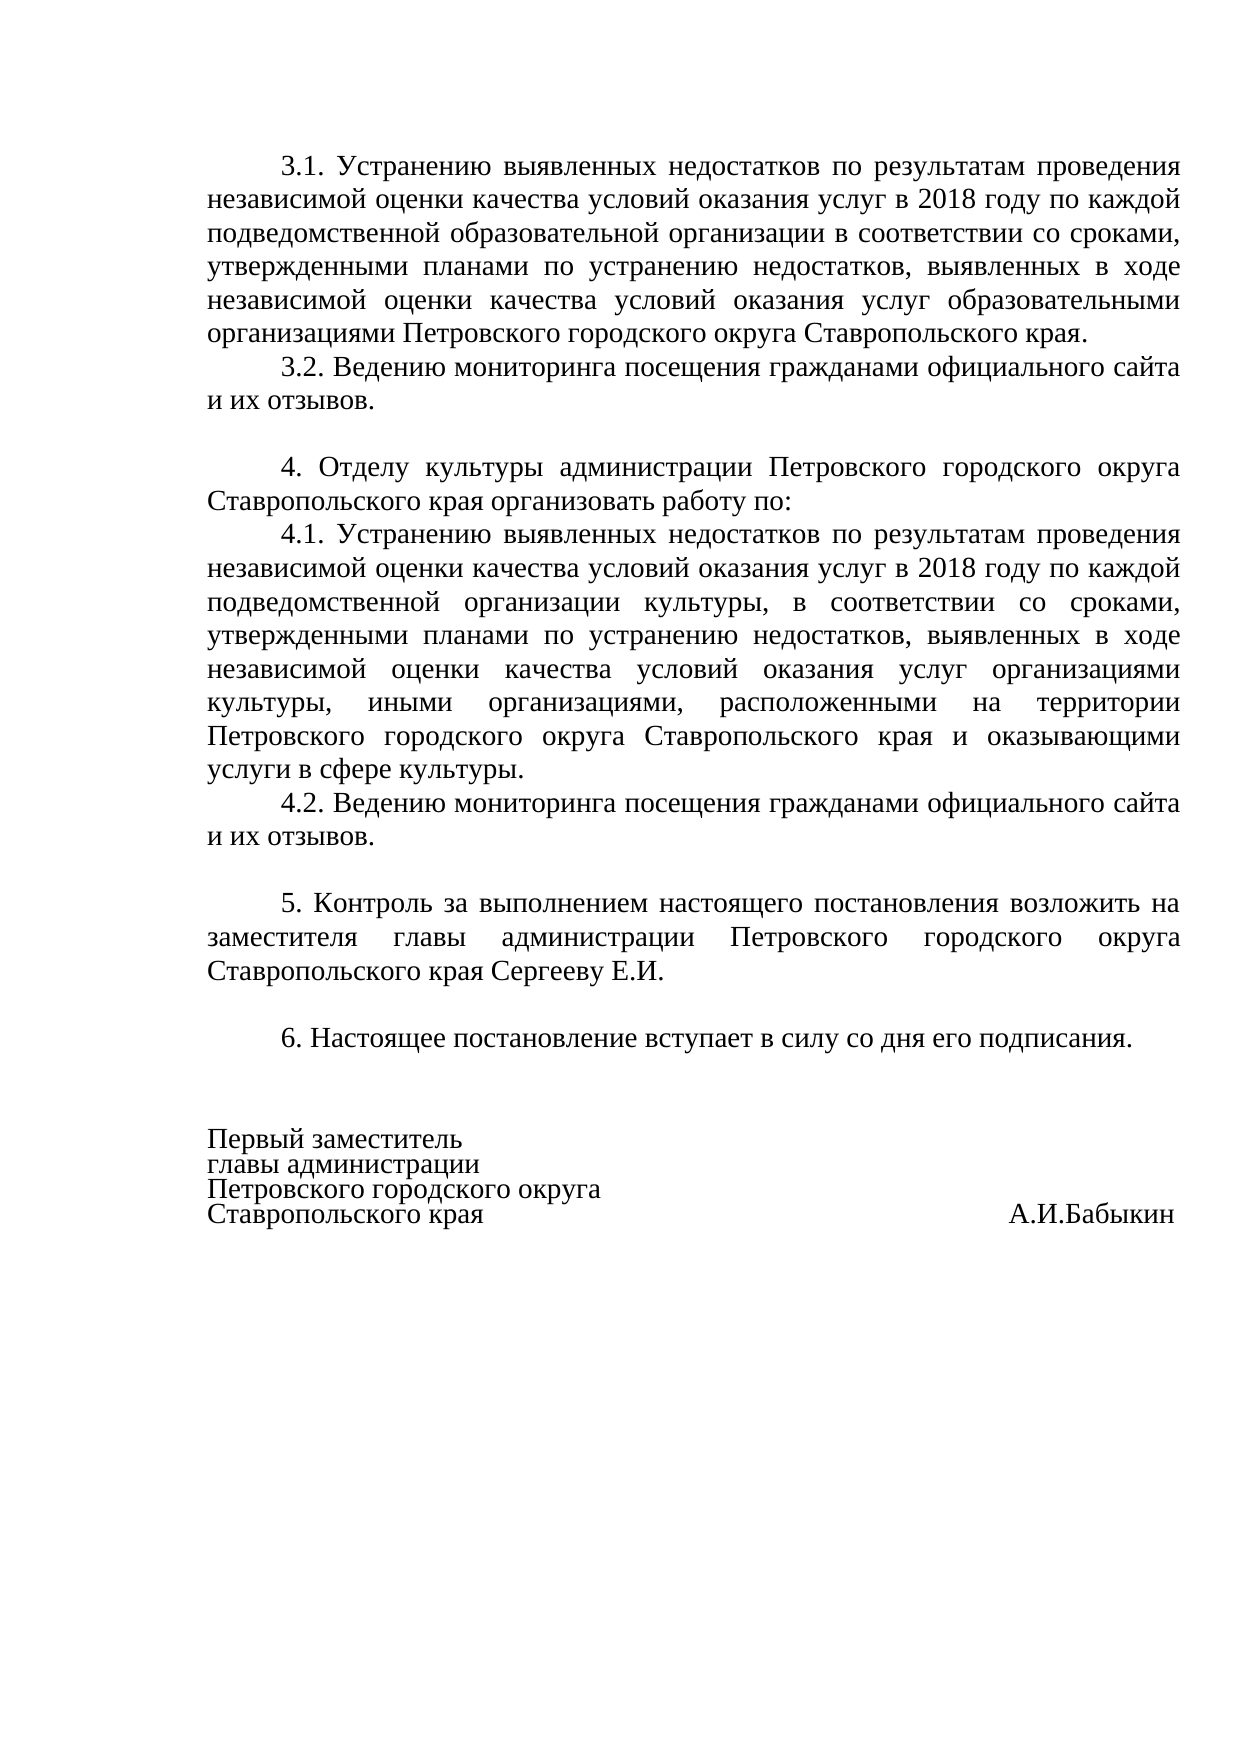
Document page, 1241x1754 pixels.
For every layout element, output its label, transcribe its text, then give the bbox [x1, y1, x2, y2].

text 3.1. Устранению выявленных недостатков по результатам проведения независимой оценки качества условий оказания услуг в 2018 году по каждой подведомственной образовательной организации в соответствии со сроками, утвержденными планами по устранению недостатков, выявленных в ходе независимой оценки качества условий оказания услуг образовательными организациями Петровского городского округа Ставропольского края. [207, 148, 1181, 349]
text Петровского городского округа [207, 1178, 1181, 1203]
text главы администрации [207, 1153, 1181, 1178]
text 5. Контроль за выполнением настоящего постановления возложить на заместителя главы администрации Петровского городского округа Ставропольского края Сергееву Е.И. [207, 886, 1181, 986]
text Первый заместитель [207, 1128, 1181, 1153]
text 6. Настоящее постановление вступает в силу со дня его подписания. [207, 1020, 1181, 1053]
text 4.1. Устранению выявленных недостатков по результатам проведения независимой оценки качества условий оказания услуг в 2018 году по каждой подведомственной организации культуры, в соответствии со сроками, утвержденными планами по устранению недостатков, выявленных в ходе независимой оценки качества условий оказания услуг организациями культуры, иными организациями, расположенными на территории Петровского городского округа Ставропольского края и оказывающими услуги в сфере культуры. [207, 517, 1181, 785]
text 4. Отделу культуры администрации Петровского городского округа Ставропольского края организовать работу по: [207, 449, 1181, 517]
text 4.2. Ведению мониторинга посещения гражданами официального сайта и их отзывов. [207, 785, 1181, 852]
text Ставропольского края А.И.Бабыкин [207, 1203, 1181, 1228]
text 3.2. Ведению мониторинга посещения гражданами официального сайта и их отзывов. [207, 349, 1181, 416]
